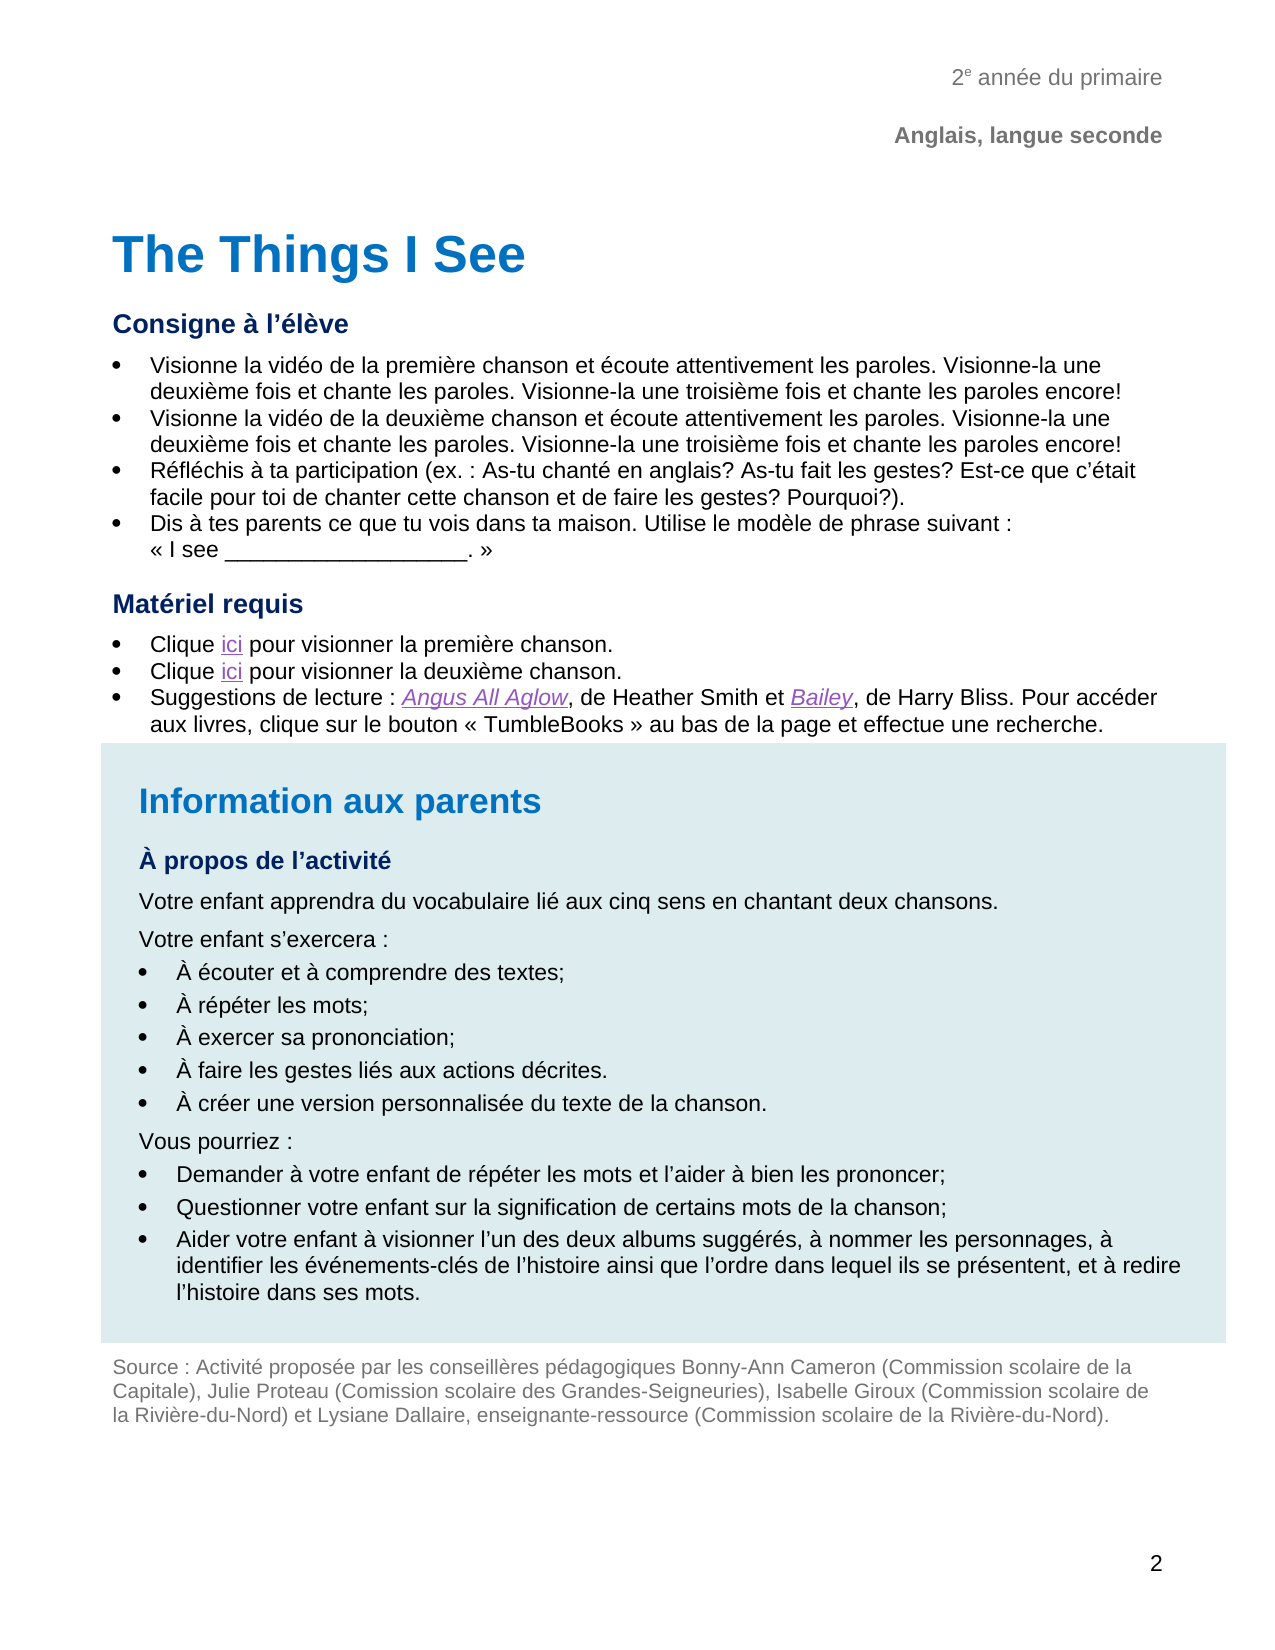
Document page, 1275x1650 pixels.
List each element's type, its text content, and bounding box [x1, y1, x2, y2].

text Visionne la vidéo de la deuxième chanson et écoute attentivement les paroles. Visionne-la une deuxième fois et chante les paroles. Visionne-la une troisième fois et chante les paroles encore! [112, 404, 1162, 457]
text Visionne la vidéo de la première chanson et écoute attentivement les paroles. Visionne-la une deuxième fois et chante les paroles. Visionne-la une troisième fois et chante les paroles encore! [112, 352, 1162, 404]
text Consigne à l’élève [112, 308, 1162, 339]
table_header Information aux parents À propos de l’activité Votre enfant apprendra du vocabulaire lié aux cinq sens en chantant deux chansons. Votre enfant s’exercera : À écouter et à comprendre des textes; À répéter les mots; À exercer sa prononciation; À faire les gestes liés aux actions décrites. À créer une version personnalisée du texte de la chanson. Vous pourriez : Demander à votre enfant de répéter les mots et l’aider à bien les prononcer; Questionner votre enfant sur la signification de certains mots de la chanson; Aider votre enfant à visionner l’un des deux albums suggérés, à nommer les personnages, à identifier les événements-clés de l’histoire ainsi que l’ordre dans lequel ils se présentent, et à redire l’histoire dans ses mots. [101, 743, 1226, 1343]
text Réfléchis à ta participation (ex. : As-tu chanté en anglais? As-tu fait les gestes? Est-ce que c’était facile pour toi de chanter cette chanson et de faire les gestes? Pourquoi?). [112, 457, 1162, 510]
text Matériel requis [112, 588, 1083, 619]
text The Things I See [112, 223, 1162, 283]
text Anglais, langue seconde [112, 122, 1162, 148]
text Clique ici pour visionner la deuxième chanson. [112, 658, 1162, 684]
list « I see ___________________. » [150, 536, 1162, 563]
text Dis à tes parents ce que tu vois dans ta maison. Utilise le modèle de phrase suivant : [112, 510, 1162, 536]
text Source : Activité proposée par les conseillères pédagogiques Bonny-Ann Cameron (Commission scolaire de la Capitale), Julie Proteau (Comission scolaire des Grandes-Seigneuries), Isabelle Giroux (Commission scolaire de la Rivière-du-Nord) et Lysiane Dallaire, enseignante-ressource (Commission scolaire de la Rivière-du-Nord). [112, 1355, 1162, 1427]
text Suggestions de lecture : Angus All Aglow, de Heather Smith et Bailey, de Harry Bliss. Pour accéder aux livres, clique sur le bouton « TumbleBooks » au bas de la page et effectue une recherche. [112, 684, 1162, 737]
text Clique ici pour visionner la première chanson. [112, 631, 1162, 658]
